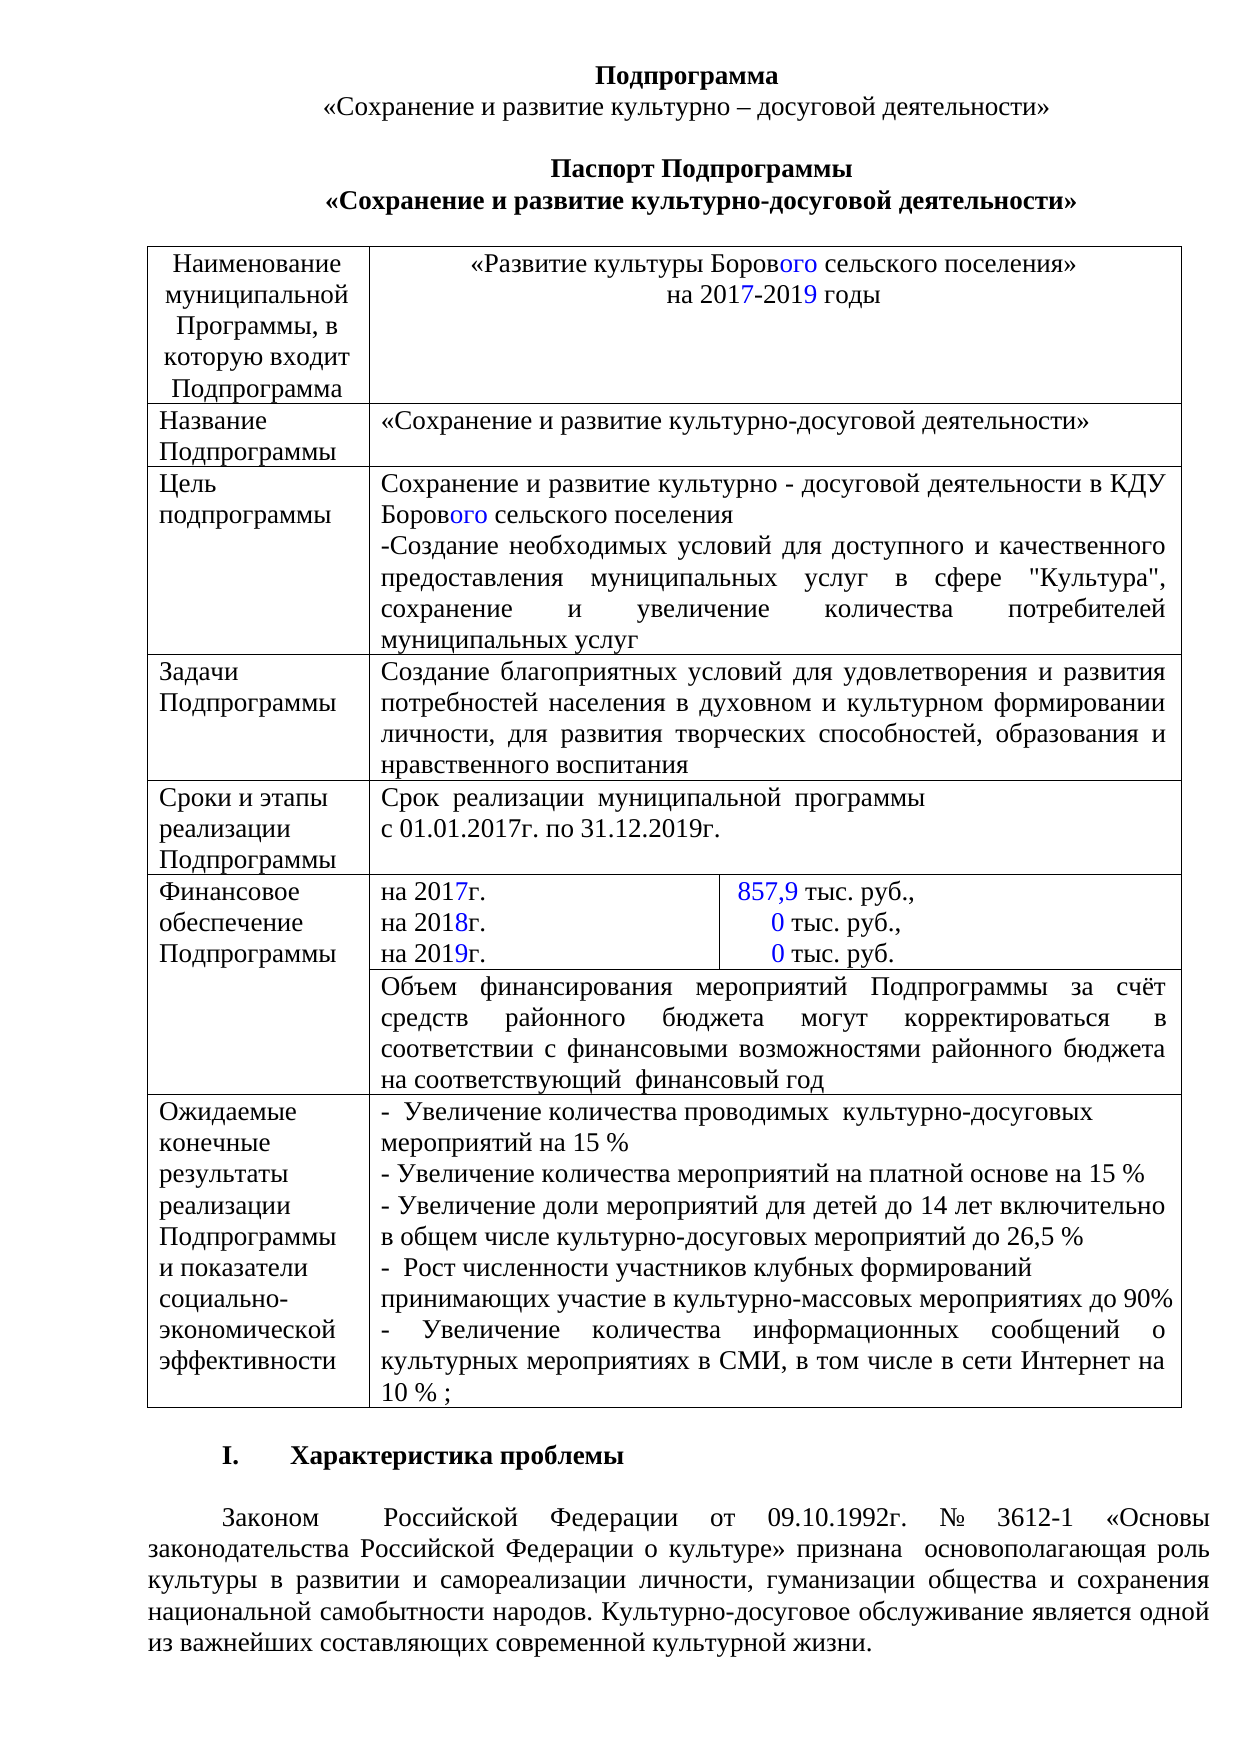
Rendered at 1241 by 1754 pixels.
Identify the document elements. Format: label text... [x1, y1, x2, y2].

table_cell Сохранение и развитие культурно - досуговой деятельности в КДУ Борового сельского поселения -Создание необходимых условий для доступного и качественного предоставления муниципальных услуг в сфере "Культура", сохранение и увеличение количества потребителей муниципальных услуг [370, 467, 1181, 654]
list Характеристика проблемы [222, 1439, 1211, 1470]
table_cell Финансовое обеспечение Подпрограммы [148, 875, 369, 1094]
table_cell 857,9 тыс. руб., 0 тыс. руб., 0 тыс. руб. [720, 875, 1181, 969]
table_cell «Сохранение и развитие культурно-досуговой деятельности» [370, 404, 1181, 466]
text Паспорт Подпрограммы [177, 153, 1226, 184]
table_cell Цель подпрограммы [148, 467, 369, 654]
table_cell Название Подпрограммы [148, 404, 369, 466]
table_header Наименование муниципальной Программы, в которую входит Подпрограмма [148, 247, 369, 403]
table_cell - Увеличение количества проводимых культурно-досуговых мероприятий на 15 % - Увеличение количества мероприятий на платной основе на 15 % - Увеличение доли мероприятий для детей до 14 лет включительно в общем числе культурно-досуговых мероприятий до 26,5 % - Рост численности участников клубных формирований принимающих участие в культурно-массовых мероприятиях до 90% - Увеличение количества информационных сообщений о культурных мероприятиях в СМИ, в том числе в сети Интернет на 10 % ; [370, 1095, 1181, 1407]
table_cell Создание благоприятных условий для удовлетворения и развития потребностей населения в духовном и культурном формировании личности, для развития творческих способностей, образования и нравственного воспитания [370, 655, 1181, 780]
table_cell Сроки и этапы реализации Подпрограммы [148, 781, 369, 874]
text «Сохранение и развитие культурно – досуговой деятельности» [148, 90, 1226, 121]
table_cell Ожидаемые конечные результаты реализации Подпрограммы и показатели социально- экономической эффективности [148, 1095, 369, 1407]
text Подпрограмма [148, 59, 1226, 90]
table_cell Задачи Подпрограммы [148, 655, 369, 780]
text Законом Российской Федерации от 09.10.1992г. № 3612-1 «Основы законодательства Российской Федерации о культуре» признана основополагающая роль культуры в развитии и самореализации личности, гуманизации общества и сохранения национальной самобытности народов. Культурно-досуговое обслуживание является одной из важнейших составляющих современной культурной жизни. [148, 1501, 1211, 1657]
text «Сохранение и развитие культурно-досуговой деятельности» [177, 184, 1226, 215]
table_cell Объем финансирования мероприятий Подпрограммы за счёт средств районного бюджета могут корректироваться в соответствии с финансовыми возможностями районного бюджета на соответствующий финансовый год [370, 970, 1181, 1094]
table_header «Развитие культуры Борового сельского поселения» на 2017-2019 годы [370, 247, 1181, 403]
table_cell на 2017г. на 2018г. на 2019г. [370, 875, 719, 969]
table_cell Срок реализации муниципальной программы с 01.01.2017г. по 31.12.2019г. [370, 781, 1181, 874]
